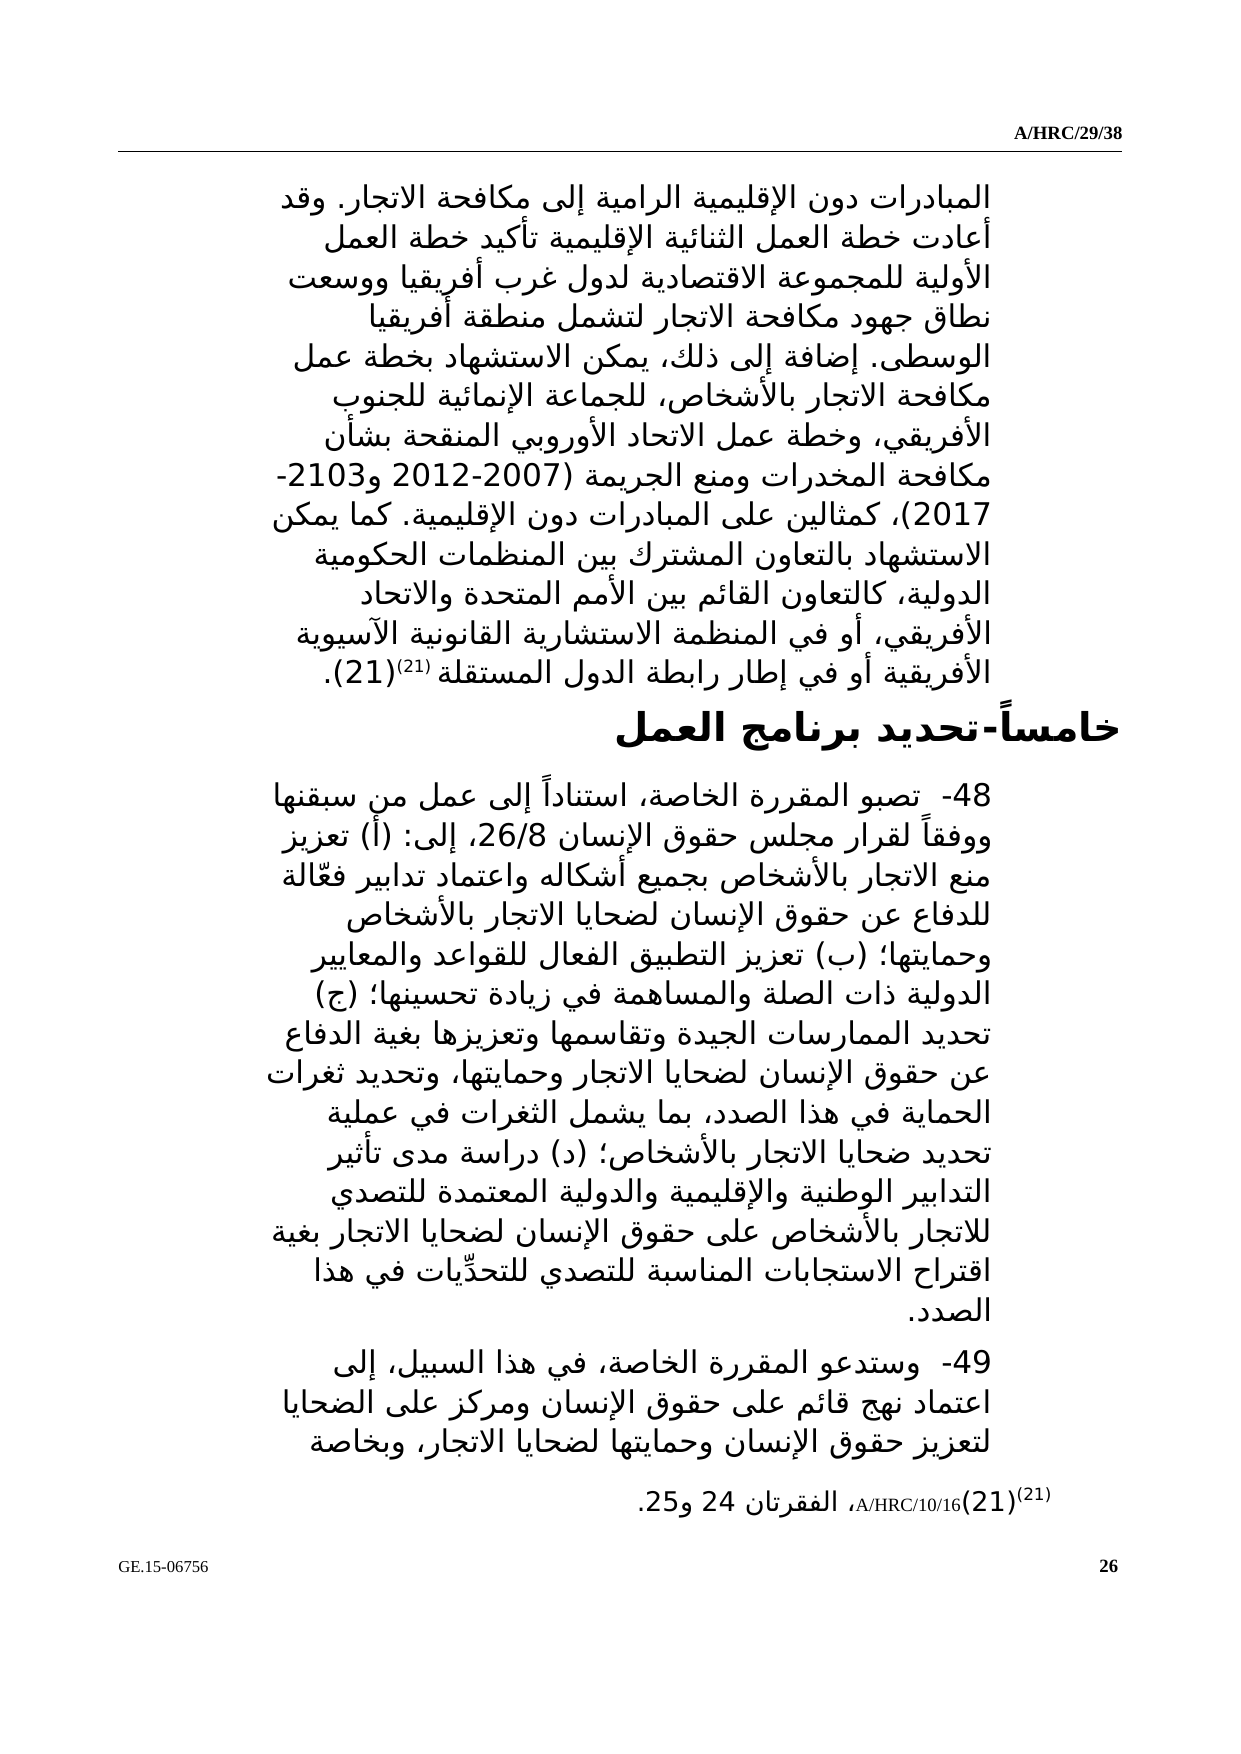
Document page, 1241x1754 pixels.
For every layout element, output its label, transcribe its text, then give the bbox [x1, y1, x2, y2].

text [248, 1342, 992, 1461]
text 48- تصبو المقررة الخاصة، استناداً إلى عمل من سبقنها ووفقاً لقرار مجلس حقوق الإنسان 26/8، إلى: (أ) تعزيز منع الاتجار بالأشخاص بجميع أشكاله واعتماد تدابير فعّالة للدفاع عن حقوق الإنسان لضحايا الاتجار بالأشخاص وحمايتها؛ (ب) تعزيز التطبيق الفعال للقواعد والمعايير الدولية ذات الصلة والمساهمة في زيادة تحسينها؛ (ج) تحديد الممارسات الجيدة وتقاسمها وتعزيزها بغية الدفاع عن حقوق الإنسان لضحايا الاتجار وحمايتها، وتحديد ثغرات الحماية في هذا الصدد، بما يشمل الثغرات في عملية تحديد ضحايا الاتجار بالأشخاص؛ (د) دراسة مدى تأثير التدابير الوطنية والإقليمية والدولية المعتمدة للتصدي للاتجار بالأشخاص على حقوق الإنسان لضحايا الاتجار بغية اقتراح الاستجابات المناسبة للتصدي للتحدِّيات في هذا الصدد. [248, 775, 992, 1329]
text خامساً- تحديد برنامج العمل [248, 704, 1122, 750]
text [248, 177, 992, 692]
